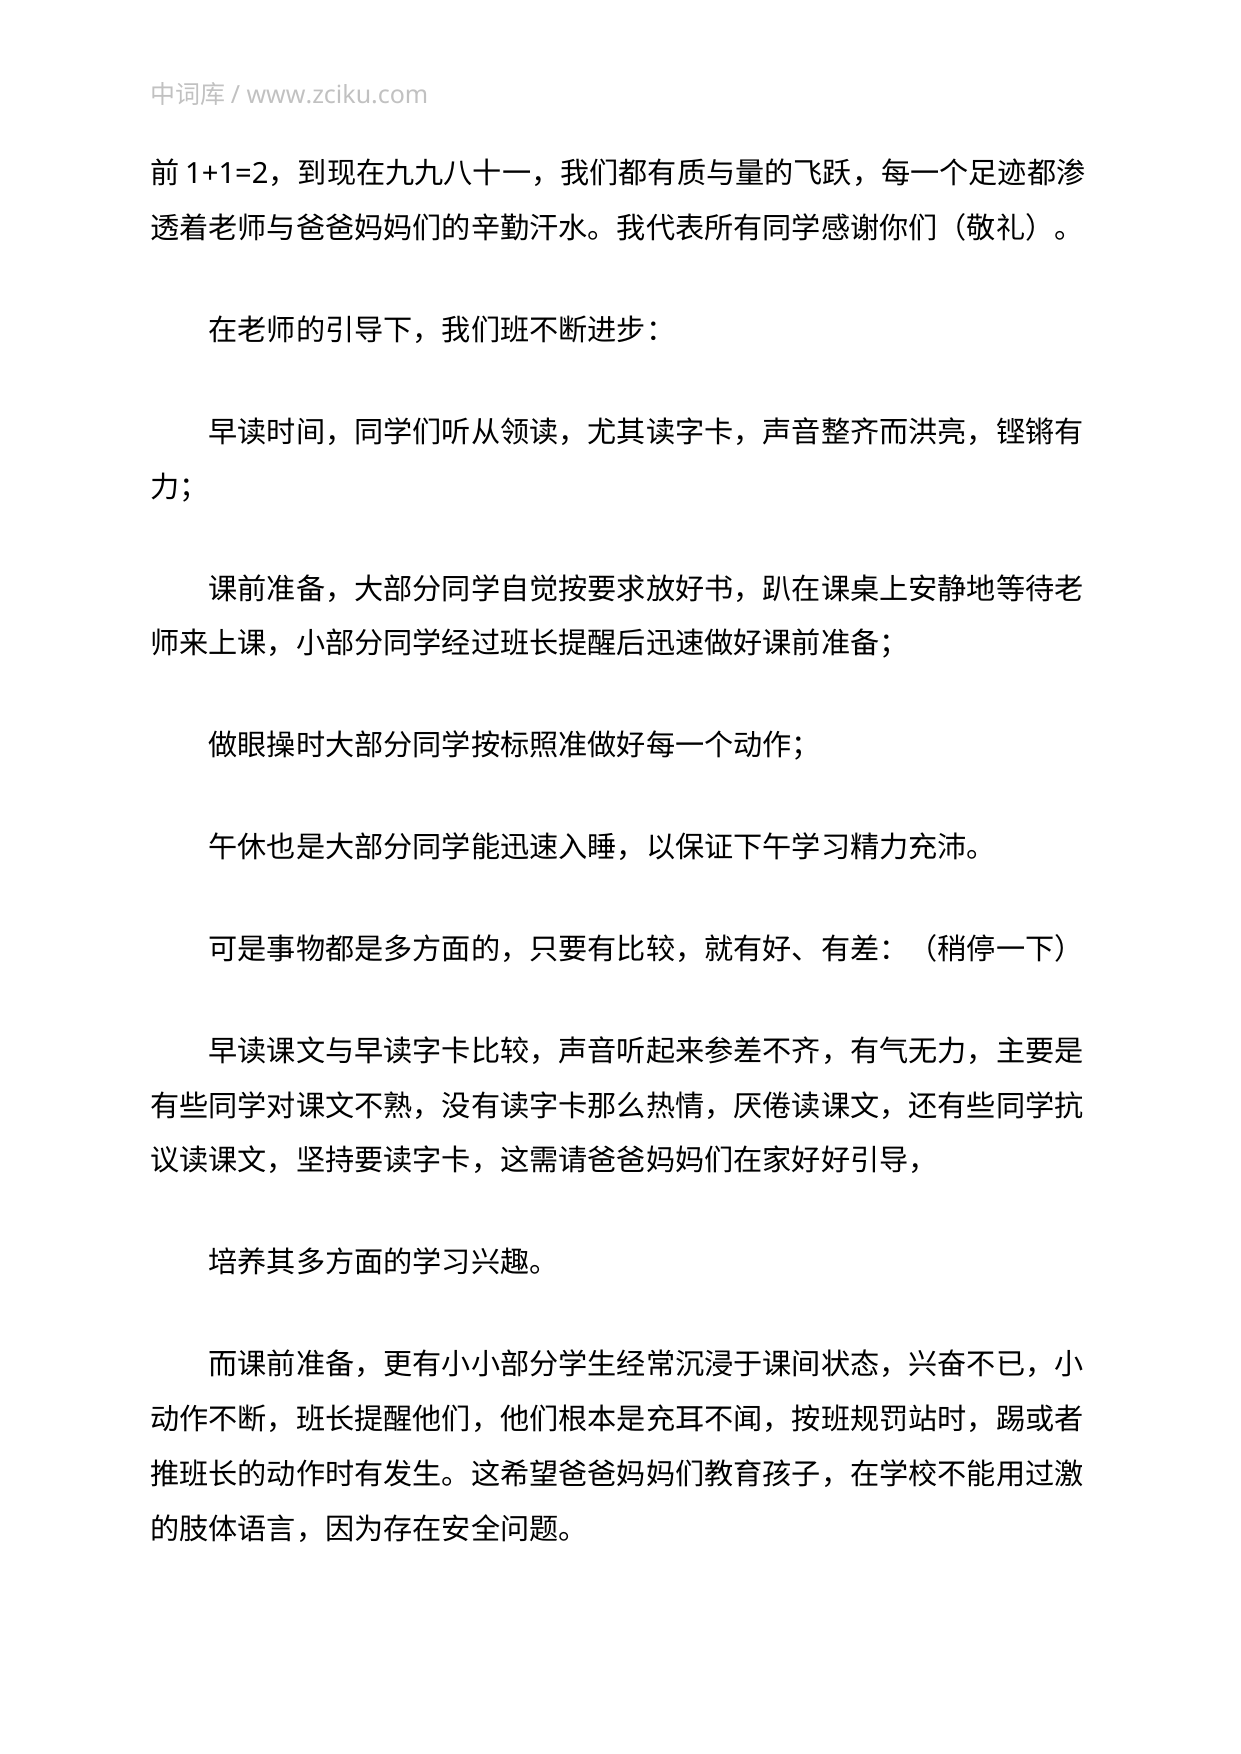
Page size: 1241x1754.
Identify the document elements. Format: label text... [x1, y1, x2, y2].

text 早读课文与早读字卡比较，声音听起来参差不齐，有气无力，主要是有些同学对课文不熟，没有读字卡那么热情，厌倦读课文，还有些同学抗议读课文，坚持要读字卡，这需请爸爸妈妈们在家好好引导， [150, 1027, 1090, 1179]
text 在老师的引导下，我们班不断进步： [150, 307, 1090, 349]
text 早读时间，同学们听从领读，尤其读字卡，声音整齐而洪亮，铿锵有力； [150, 408, 1090, 506]
text 可是事物都是多方面的，只要有比较，就有好、有差：（稍停一下） [150, 925, 1090, 968]
text 做眼操时大部分同学按标照准做好每一个动作； [150, 722, 1090, 764]
text 午休也是大部分同学能迅速入睡，以保证下午学习精力充沛。 [150, 824, 1090, 866]
text 培养其多方面的学习兴趣。 [150, 1239, 1090, 1281]
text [150, 150, 1090, 247]
text 课前准备，大部分同学自觉按要求放好书，趴在课桌上安静地等待老师来上课，小部分同学经过班长提醒后迅速做好课前准备； [150, 565, 1090, 662]
text 而课前准备，更有小小部分学生经常沉浸于课间状态，兴奋不已，小动作不断，班长提醒他们，他们根本是充耳不闻，按班规罚站时，踢或者推班长的动作时有发生。这希望爸爸妈妈们教育孩子，在学校不能用过激的肢体语言，因为存在安全问题。 [150, 1341, 1090, 1547]
